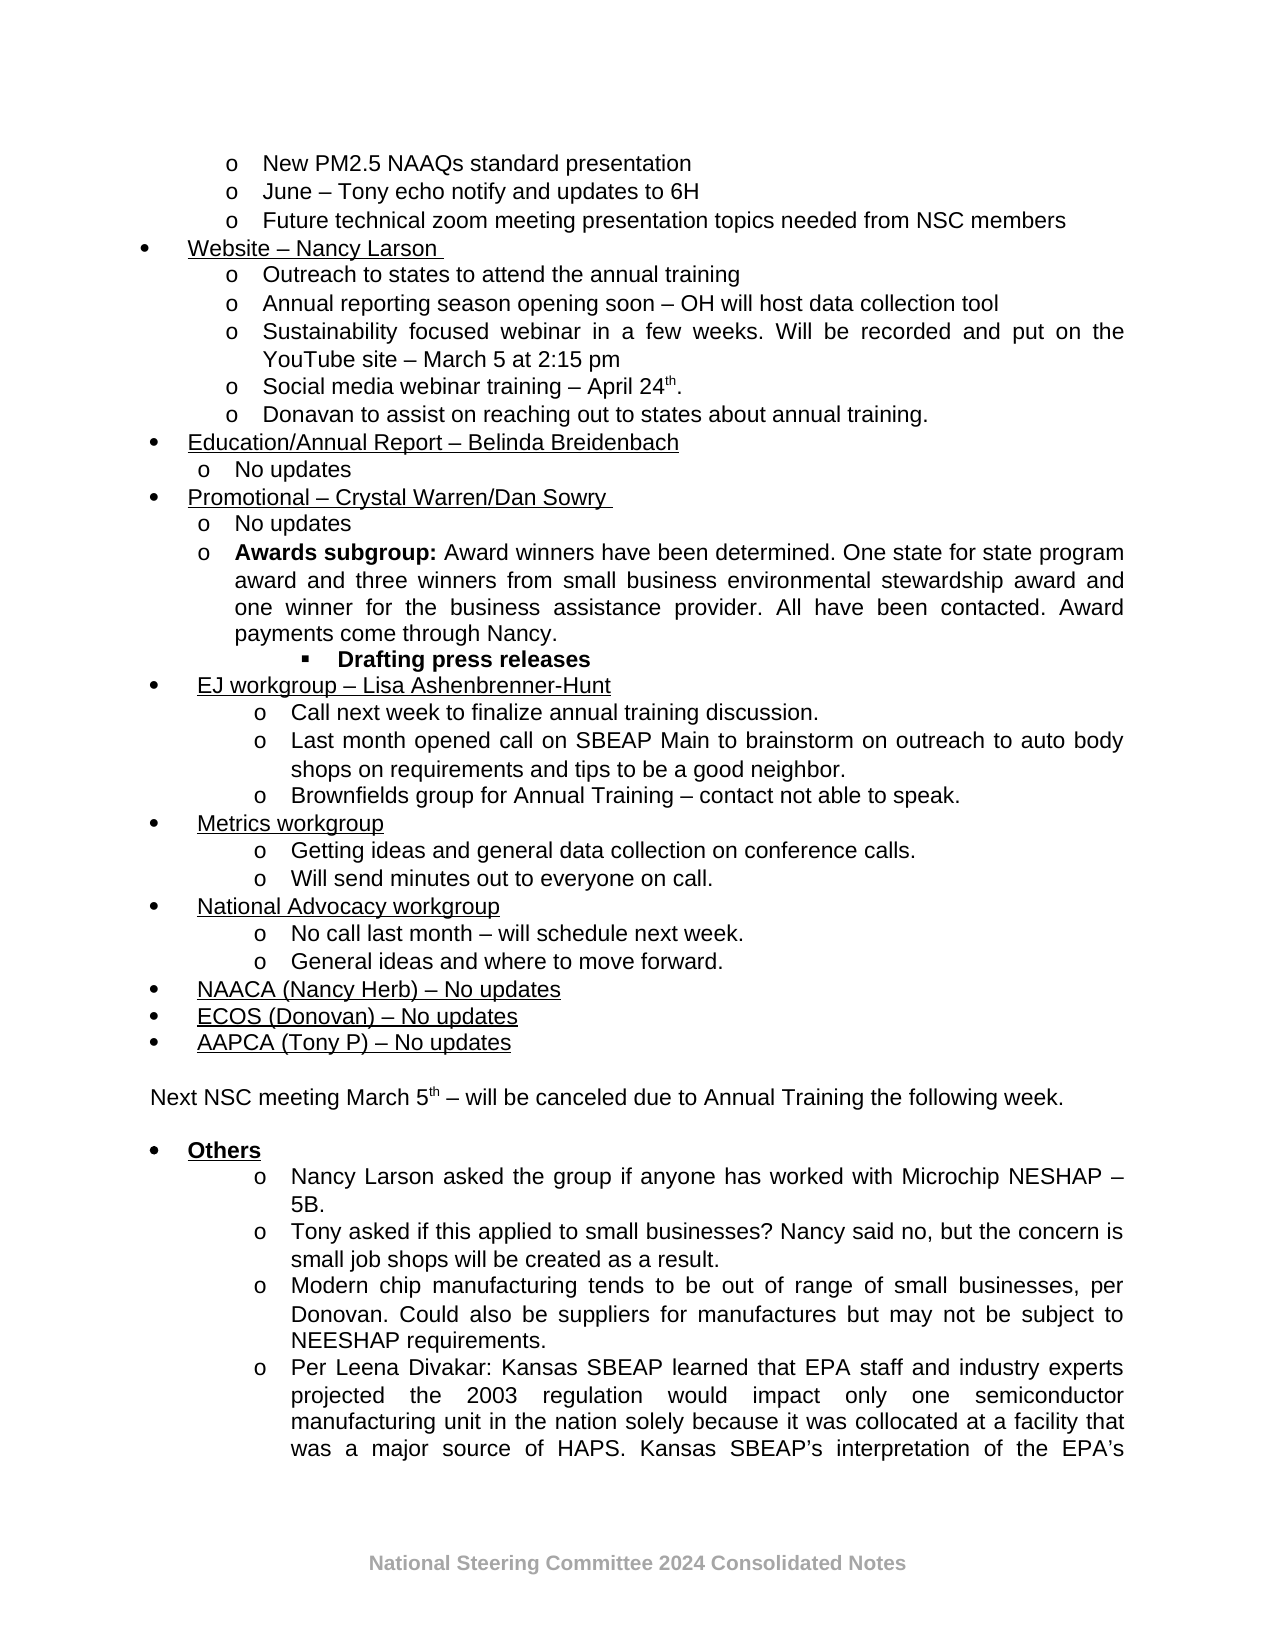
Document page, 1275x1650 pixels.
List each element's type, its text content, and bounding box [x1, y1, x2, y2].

list Education/Annual Report – Belinda Breidenbach [150, 429, 1125, 456]
list Promotional – Crystal Warren/Dan Sowry [150, 484, 1125, 510]
list June – Tony echo notify and updates to 6H [225, 178, 1125, 207]
list Brownfields group for Annual Training – contact not able to speak. [253, 782, 1125, 810]
list Will send minutes out to everyone on call. [253, 865, 1125, 893]
list Drafting press releases [300, 646, 1125, 672]
list Modern chip manufacturing tends to be out of range of small businesses, per Donovan. Could also be suppliers for manufactures but may not be subject to NEESHAP requirements. [253, 1272, 1125, 1353]
list Tony asked if this applied to small businesses? Nancy said no, but the concern is small job shops will be created as a result. [253, 1218, 1125, 1272]
list AAPCA (Tony P) – No updates [150, 1029, 1125, 1055]
list Annual reporting season opening soon – OH will host data collection tool [225, 290, 1125, 318]
list Last month opened call on SBEAP Main to brainstorm on outreach to auto body shops on requirements and tips to be a good neighbor. [253, 727, 1125, 782]
list Nancy Larson asked the group if anyone has worked with Microchip NESHAP – 5B. [253, 1163, 1125, 1218]
list General ideas and where to move forward. [253, 948, 1125, 976]
list Social media webinar training – April 24th. [225, 373, 1125, 401]
list National Advocacy workgroup [150, 893, 1125, 919]
list Website – Nancy Larson [141, 235, 1125, 261]
list No updates [197, 456, 1125, 484]
list Outreach to states to attend the annual training [225, 261, 1125, 290]
list EJ workgroup – Lisa Ashenbrenner-Hunt [150, 672, 1125, 699]
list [253, 1353, 1125, 1461]
list Metrics workgroup [150, 810, 1125, 837]
list New PM2.5 NAAQs standard presentation [225, 150, 1125, 178]
list Others [150, 1137, 1125, 1163]
list ECOS (Donovan) – No updates [150, 1003, 1125, 1029]
list Awards subgroup: Award winners have been determined. One state for state program award and three winners from small business environmental stewardship award and one winner for the business assistance provider. All have been contacted. Award payments come through Nancy. [197, 539, 1125, 646]
list Getting ideas and general data collection on conference calls. [253, 837, 1125, 865]
list Call next week to finalize annual training discussion. [253, 699, 1125, 727]
list NAACA (Nancy Herb) – No updates [150, 976, 1125, 1003]
list No call last month – will schedule next week. [253, 919, 1125, 948]
text Next NSC meeting March 5th – will be canceled due to Annual Training the following week. [150, 1084, 1125, 1110]
list No updates [197, 510, 1125, 539]
list Future technical zoom meeting presentation topics needed from NSC members [225, 207, 1125, 235]
list Sustainability focused webinar in a few weeks. Will be recorded and put on the YouTube site – March 5 at 2:15 pm [225, 318, 1125, 373]
list Donavan to assist on reaching out to states about annual training. [225, 401, 1125, 429]
